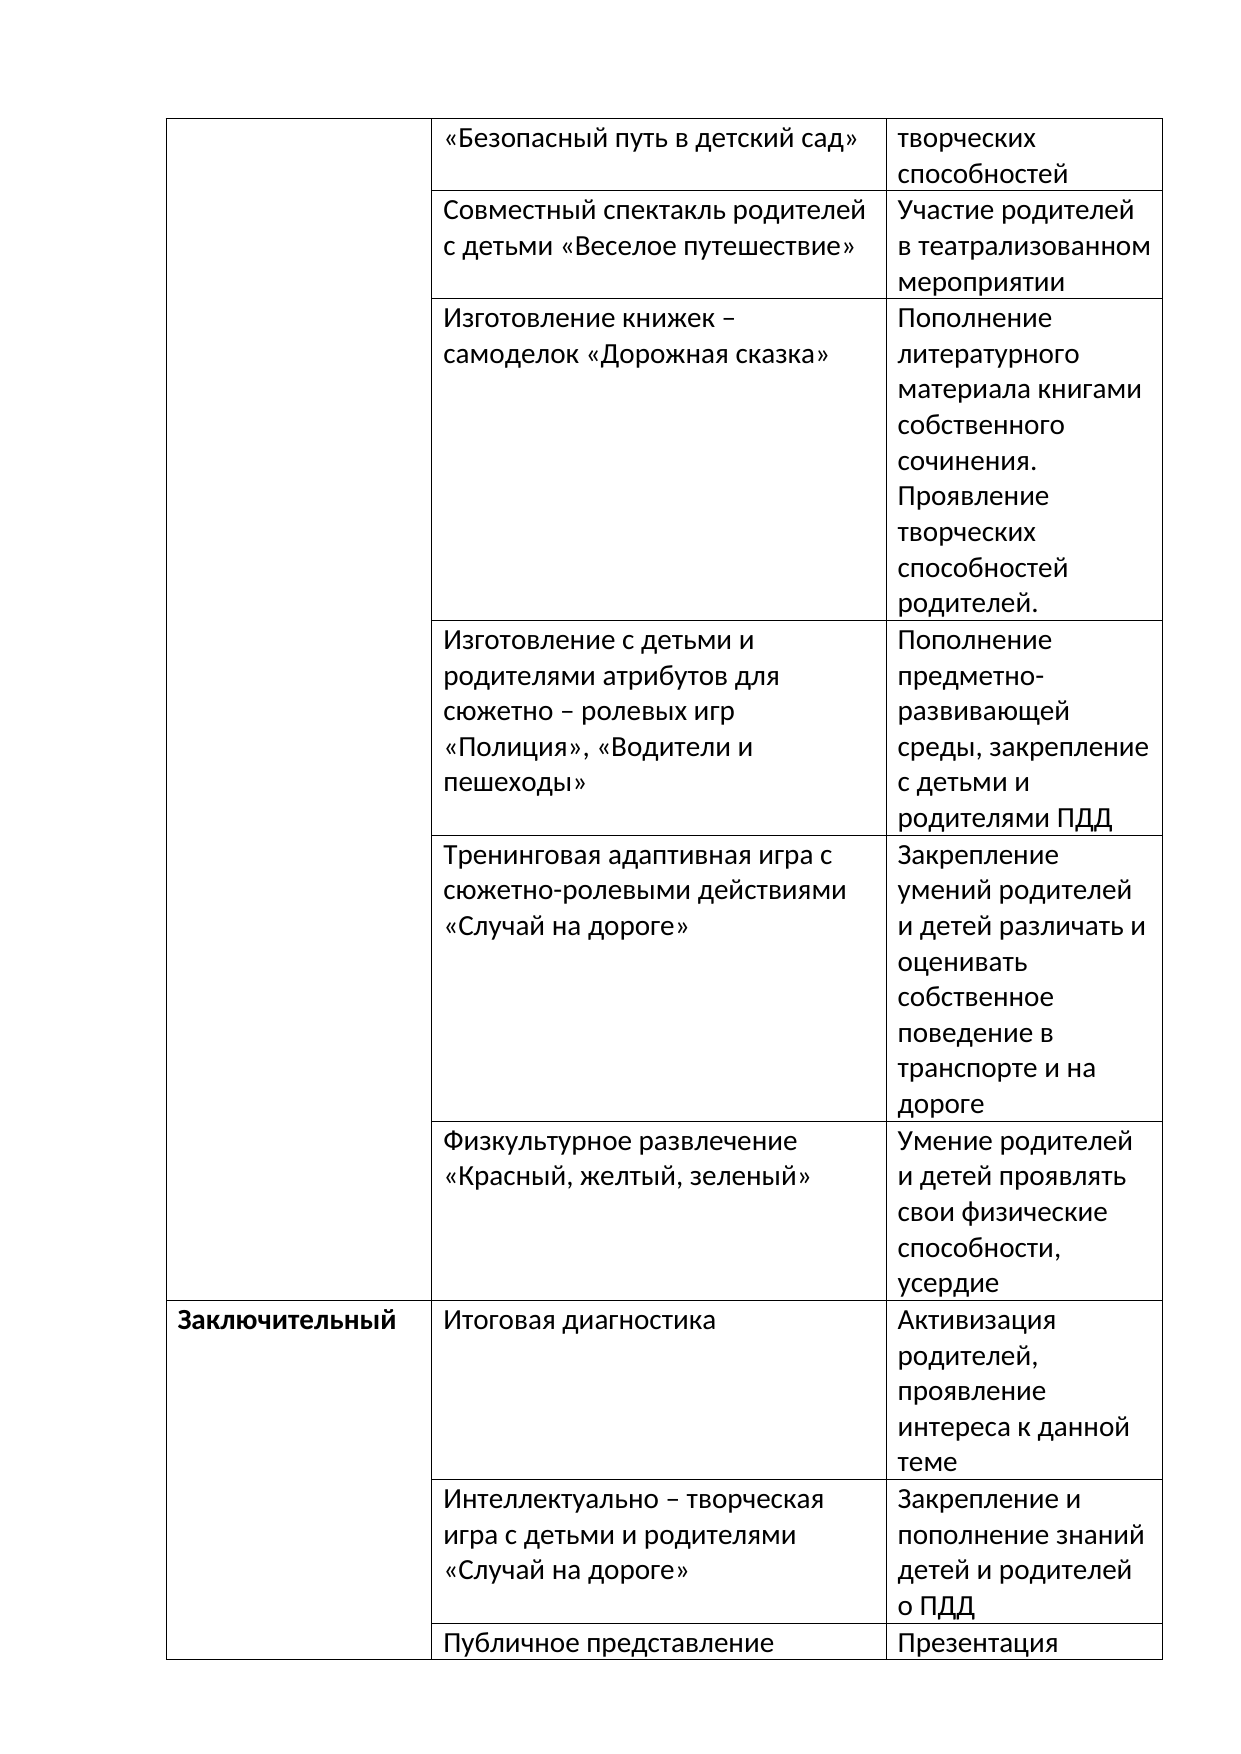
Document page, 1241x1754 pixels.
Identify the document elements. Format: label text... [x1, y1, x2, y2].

table_cell Умение родителей и детей проявлять свои физические способности, усердие [887, 1122, 1162, 1300]
table_cell Тренинговая адаптивная игра с сюжетно-ролевыми действиями «Случай на дороге» [432, 836, 886, 1121]
table_cell Закрепление и пополнение знаний детей и родителей о ПДД [887, 1480, 1162, 1623]
table_cell Закрепление умений родителей и детей различать и оценивать собственное поведение в транспорте и на дороге [887, 836, 1162, 1121]
table_cell Пополнение литературного материала книгами собственного сочинения. Проявление творческих способностей родителей. [887, 299, 1162, 620]
table_cell Итоговая диагностика [432, 1301, 886, 1479]
table_cell Заключительный [167, 1301, 431, 1659]
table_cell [432, 119, 886, 190]
table_cell Участие родителей в театрализованном мероприятии [887, 191, 1162, 298]
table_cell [887, 119, 1162, 190]
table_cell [432, 1624, 886, 1659]
table_cell Активизация родителей, проявление интереса к данной теме [887, 1301, 1162, 1479]
table_cell Физкультурное развлечение «Красный, желтый, зеленый» [432, 1122, 886, 1300]
table_cell Презентация проекта [887, 1624, 1162, 1659]
table_cell Изготовление книжек – самоделок «Дорожная сказка» [432, 299, 886, 620]
table_cell Совместный спектакль родителей с детьми «Веселое путешествие» [432, 191, 886, 298]
table_cell Изготовление с детьми и родителями атрибутов для сюжетно – ролевых игр «Полиция», «Водители и пешеходы» [432, 621, 886, 835]
table_cell Пополнение предметно- развивающей среды, закрепление с детьми и родителями ПДД [887, 621, 1162, 835]
table_cell Интеллектуально – творческая игра с детьми и родителями «Случай на дороге» [432, 1480, 886, 1623]
